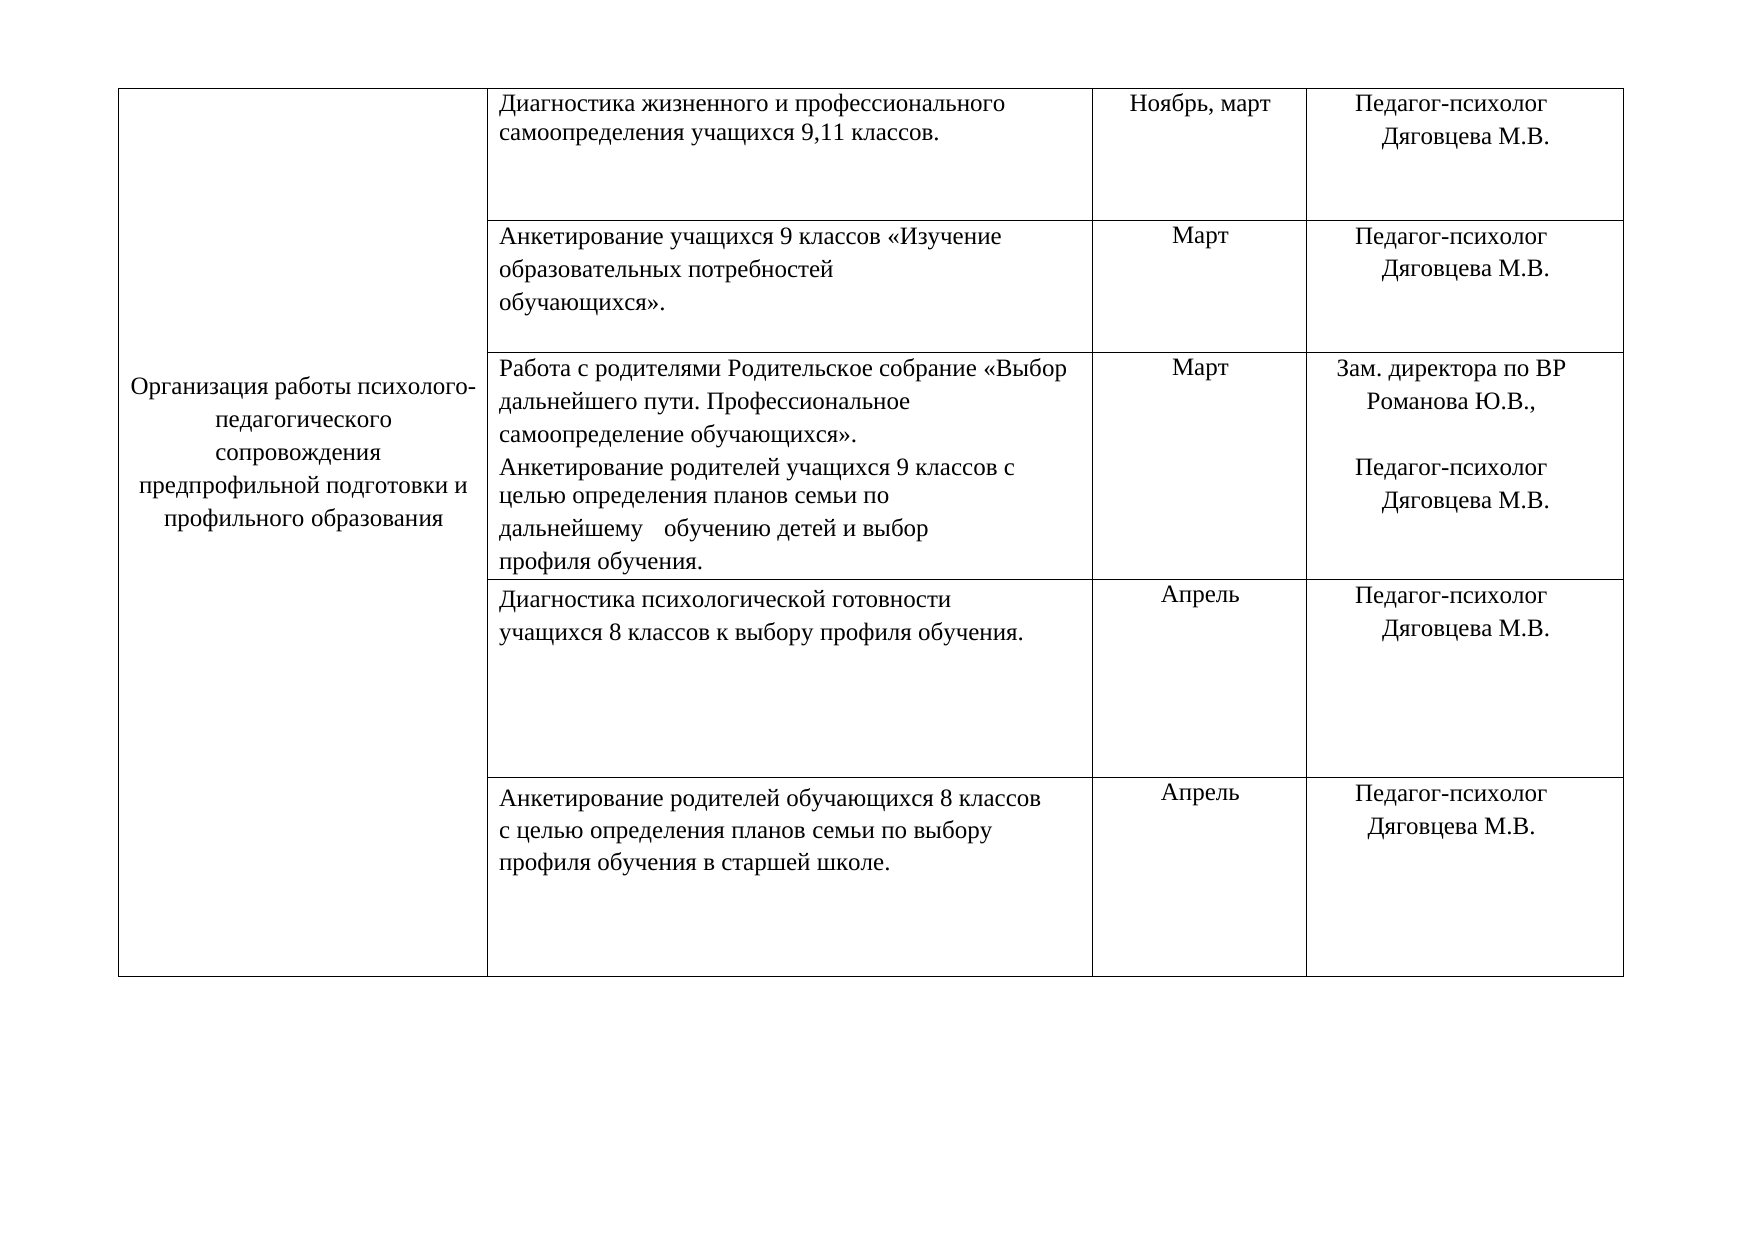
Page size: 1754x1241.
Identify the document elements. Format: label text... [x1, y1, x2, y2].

table_cell Анкетирование учащихся 9 классов «Изучение образовательных потребностей обучающихся». [488, 221, 1092, 352]
table_header Организация работы психолого- педагогического сопровождения предпрофильной подготовки и профильного образования [119, 89, 487, 777]
table_header Диагностика жизненного и профессионального самоопределения учащихся 9,11 классов. [488, 89, 1092, 220]
table_header Педагог-психолог Дяговцева М.В. [1307, 89, 1623, 220]
table_cell Апрель [1093, 580, 1306, 777]
table_cell Педагог-психолог Дяговцева М.В. [1307, 778, 1623, 976]
table_cell Работа с родителями Родительское собрание «Выбор дальнейшего пути. Профессиональное самоопределение обучающихся». Анкетирование родителей учащихся 9 классов с целью определения планов семьи по дальнейшему обучению детей и выбор профиля обучения. [488, 353, 1092, 579]
table_cell Анкетирование родителей обучающихся 8 классов с целью определения планов семьи по выбору профиля обучения в старшей школе. [488, 778, 1092, 976]
table_cell Педагог-психолог Дяговцева М.В. [1307, 221, 1623, 352]
table_cell Март [1093, 353, 1306, 579]
table_cell Зам. директора по ВР Романова Ю.В., Педагог-психолог Дяговцева М.В. [1307, 353, 1623, 579]
table_cell Диагностика психологической готовности учащихся 8 классов к выбору профиля обучения. [488, 580, 1092, 777]
table_cell Март [1093, 221, 1306, 352]
table_cell [119, 777, 487, 976]
table_cell Педагог-психолог Дяговцева М.В. [1307, 580, 1623, 777]
table_cell Апрель [1093, 778, 1306, 976]
table_header Ноябрь, март [1093, 89, 1306, 220]
